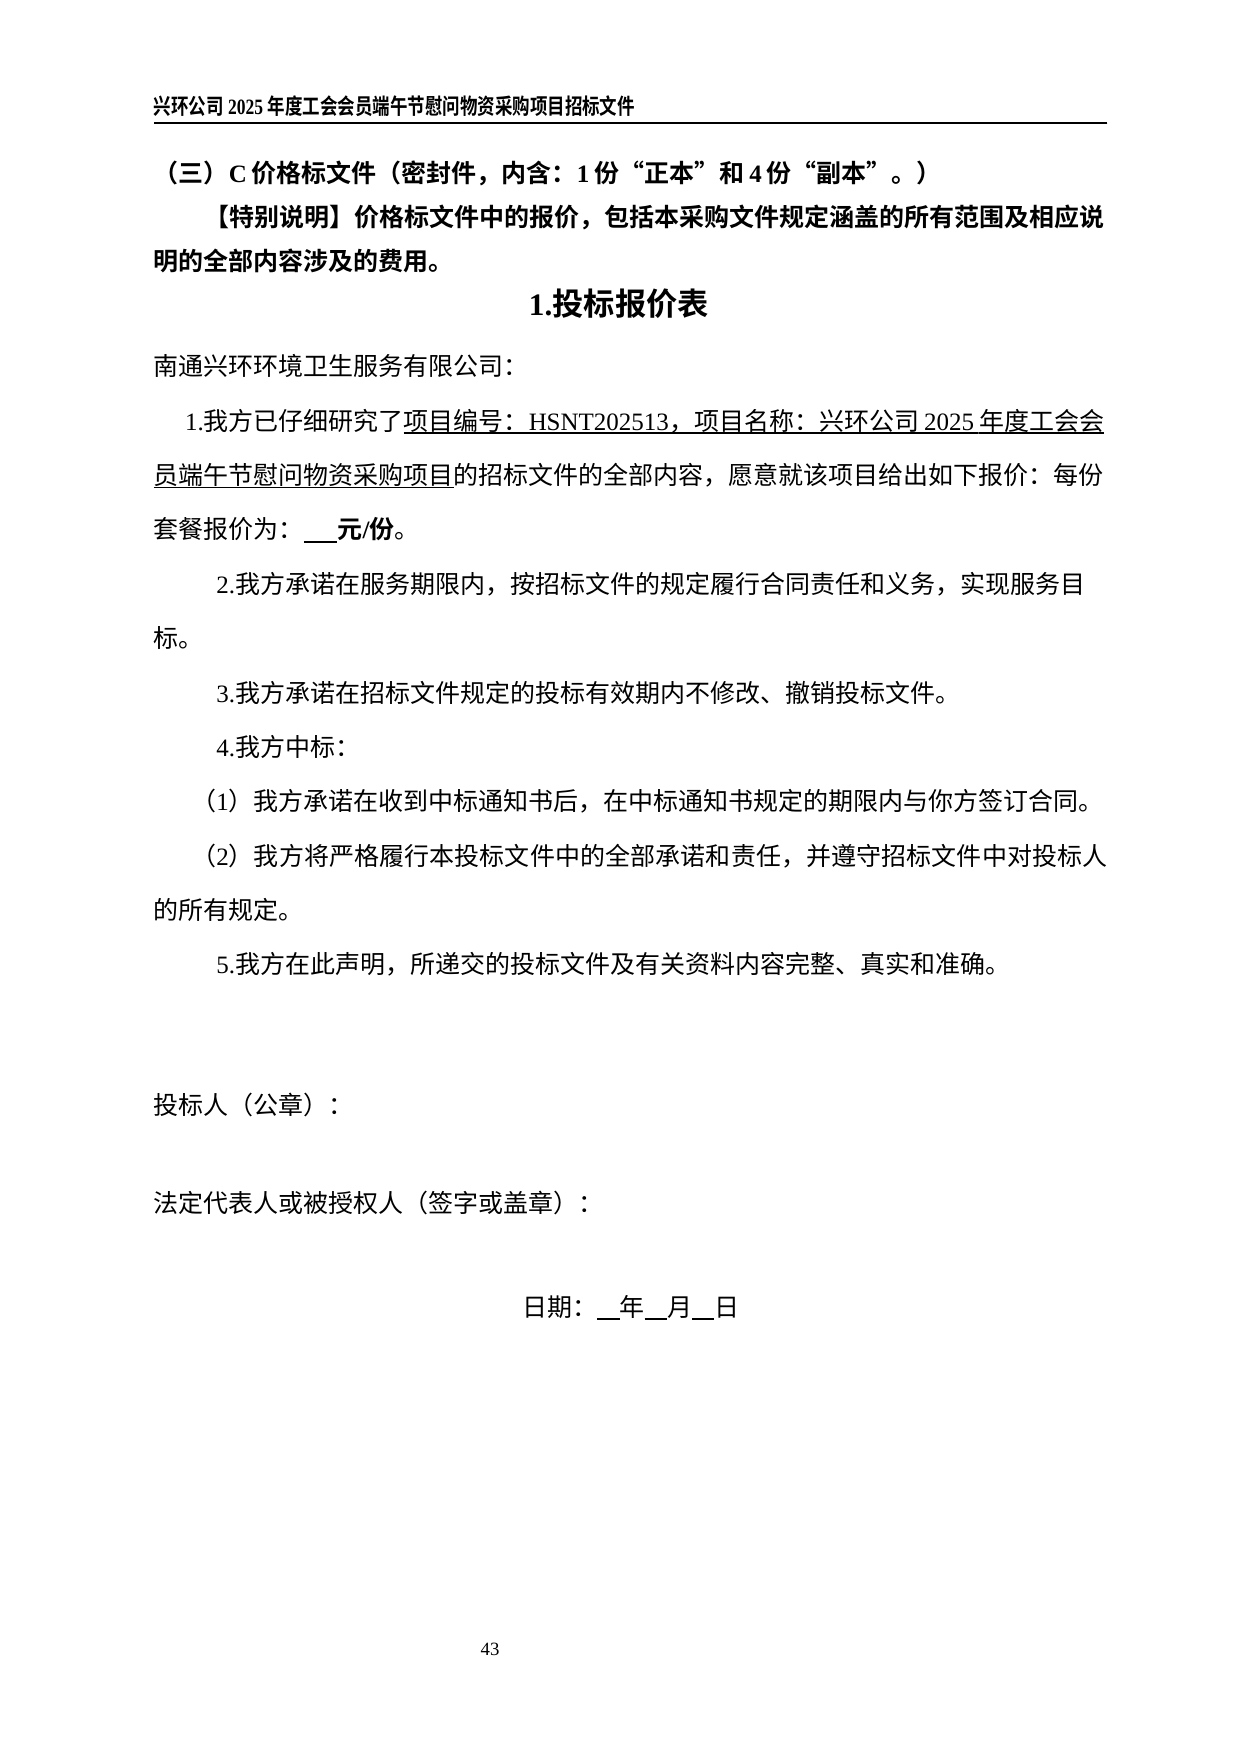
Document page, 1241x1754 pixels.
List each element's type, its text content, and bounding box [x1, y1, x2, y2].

text 5.我方在此声明，所递交的投标文件及有关资料内容完整、真实和准确。 [153, 945, 1107, 981]
text 法定代表人或被授权人（签字或盖章）： [153, 1183, 1103, 1219]
text （2）我方将严格履行本投标文件中的全部承诺和责任，并遵守招标文件中对投标人的所有规定。 [153, 836, 1107, 927]
text 1.我方已仔细研究了项目编号：HSNT202513，项目名称：兴环公司2025年度工会会员端午节慰问物资采购项目的招标文件的全部内容，愿意就该项目给出如下报价：每份套餐报价为： 元/份。 [153, 401, 1107, 546]
text （三）C价格标文件（密封件，内含：1份“正本”和4份“副本”。） [153, 148, 1107, 191]
text 4.我方中标： [153, 727, 1107, 764]
text 1.投标报价表 [153, 279, 1107, 324]
text 日期： 年 月 日 [153, 1281, 1107, 1325]
text 南通兴环环境卫生服务有限公司： [153, 347, 1107, 383]
text （1）我方承诺在收到中标通知书后，在中标通知书规定的期限内与你方签订合同。 [153, 782, 1107, 818]
text 投标人（公章）： [153, 1086, 1103, 1122]
text 2.我方承诺在服务期限内，按招标文件的规定履行合同责任和义务，实现服务目标。 [153, 564, 1107, 655]
text 【特别说明】价格标文件中的报价，包括本采购文件规定涵盖的所有范围及相应说明的全部内容涉及的费用。 [153, 191, 1107, 279]
text 3.我方承诺在招标文件规定的投标有效期内不修改、撤销投标文件。 [153, 673, 1107, 709]
